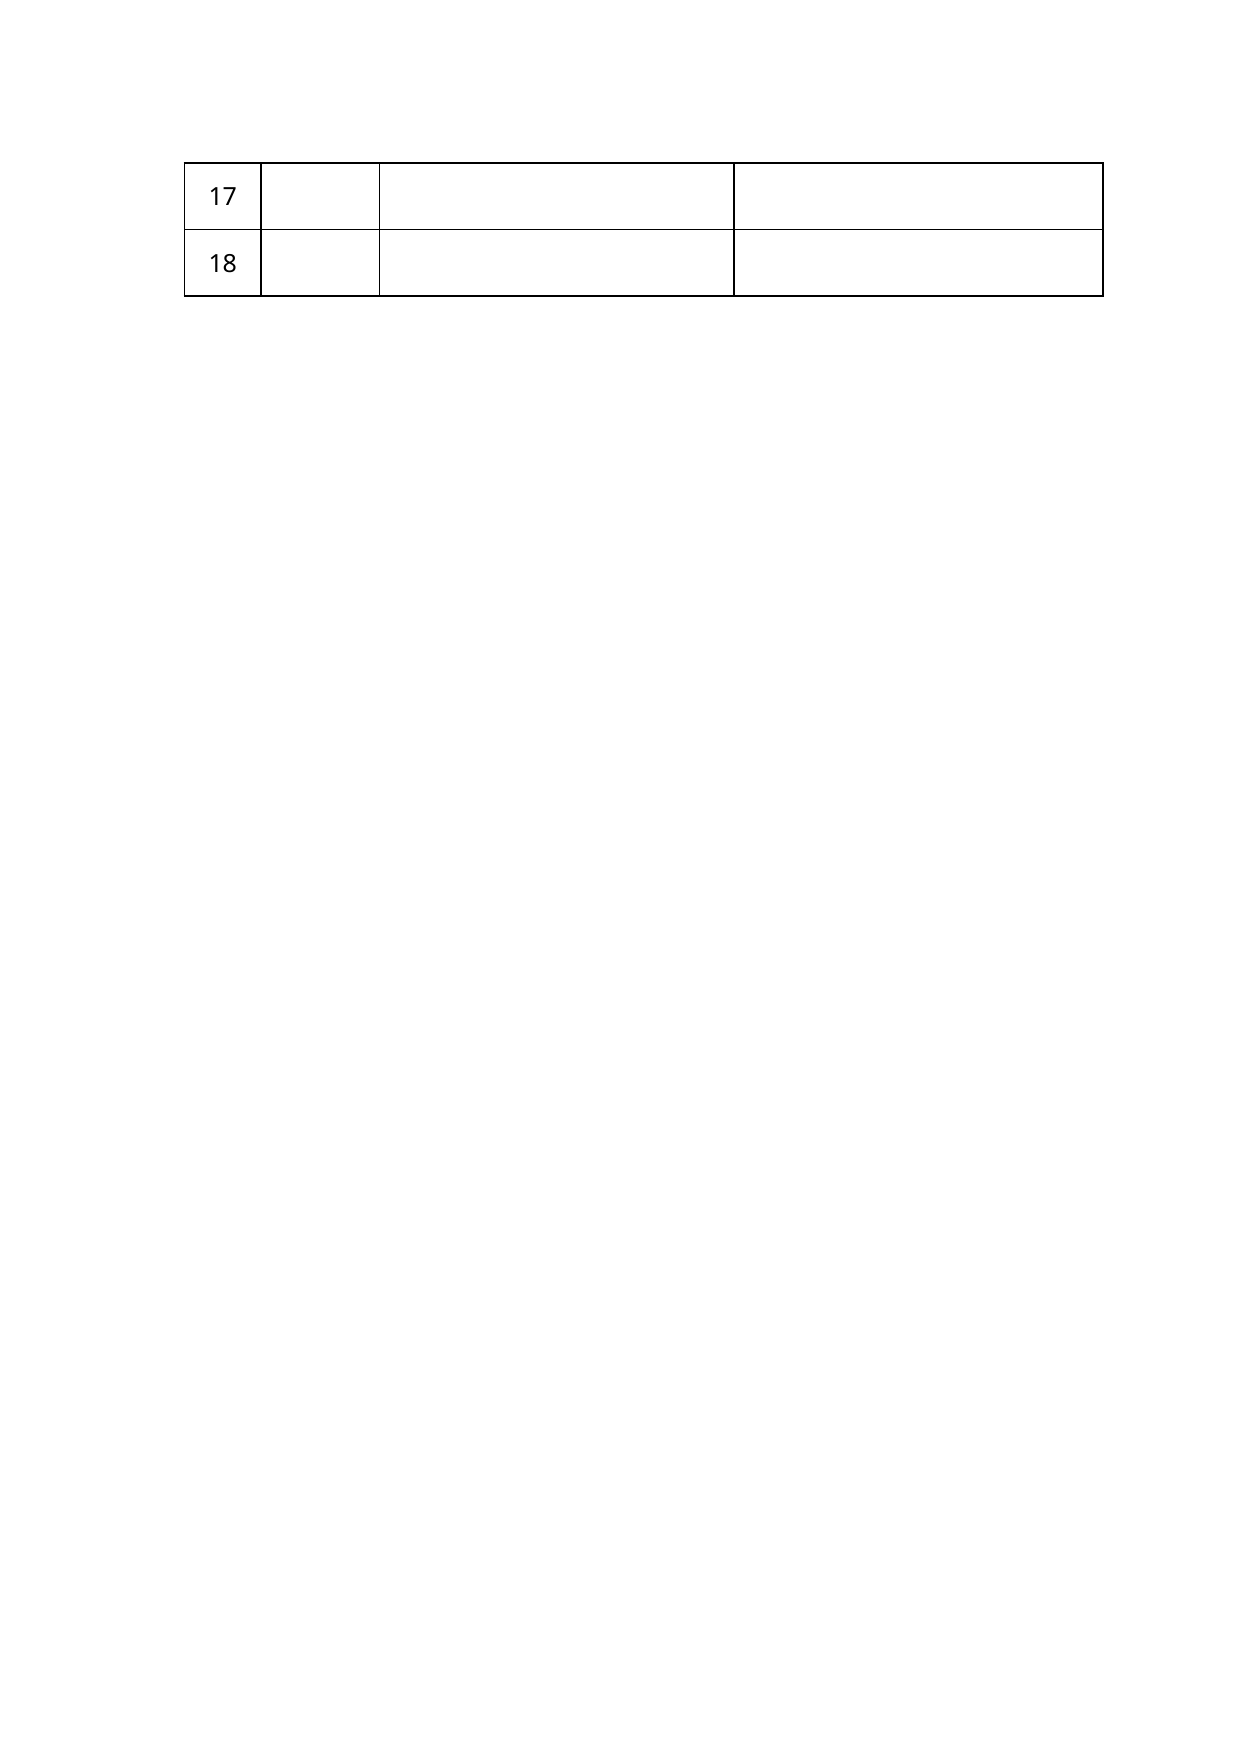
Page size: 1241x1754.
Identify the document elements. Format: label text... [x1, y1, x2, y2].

table_cell 17 [185, 164, 260, 228]
table_cell [735, 230, 1102, 295]
table_cell [380, 164, 733, 228]
table_cell [735, 164, 1102, 228]
table_cell [262, 164, 379, 228]
table_cell [380, 230, 733, 295]
table_cell [262, 230, 379, 295]
table_cell 18 [185, 230, 260, 295]
